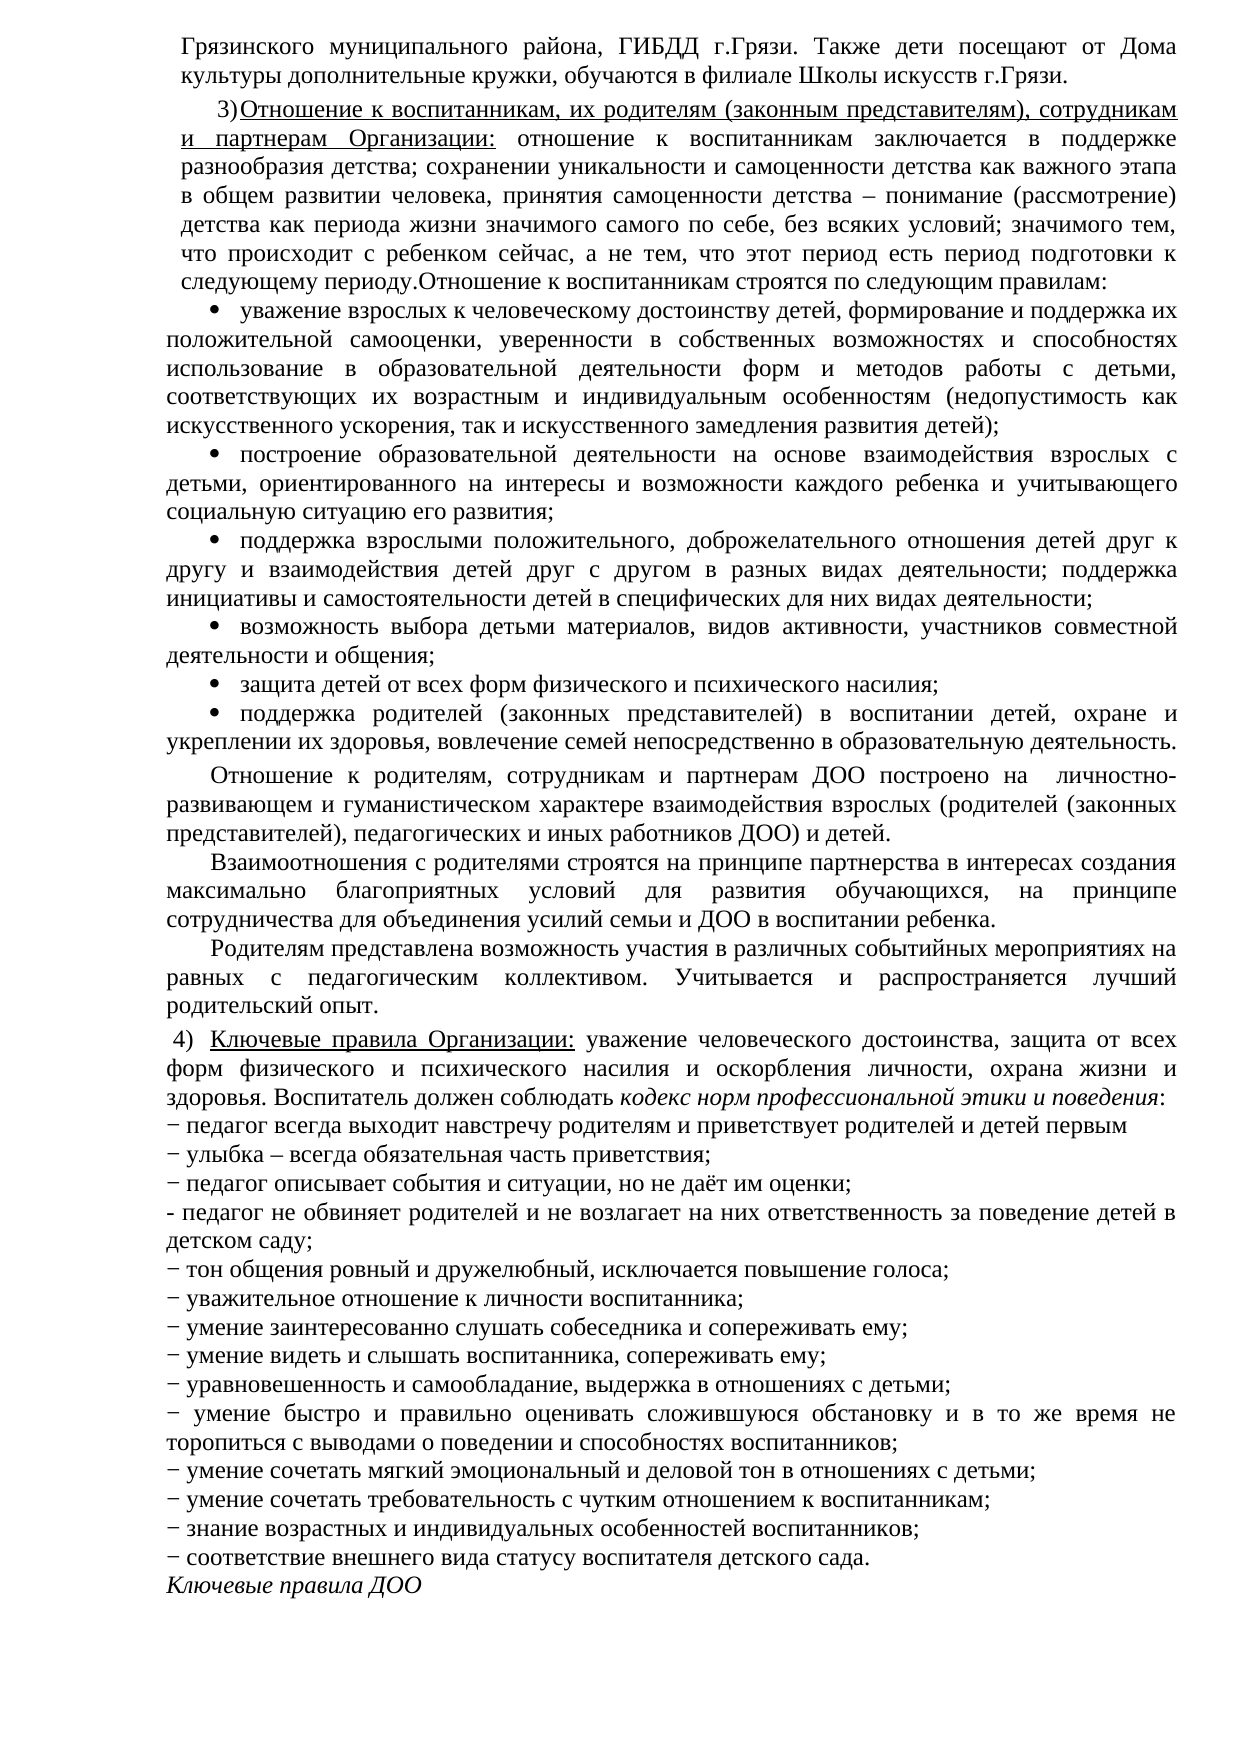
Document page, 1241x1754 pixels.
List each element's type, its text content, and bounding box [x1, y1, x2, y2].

list поддержка взрослыми положительного, доброжелательного отношения детей друг к другу и взаимодействия детей друг с другом в разных видах деятельности; поддержка инициативы и самостоятельности детей в специфических для них видах деятельности; [166, 525, 1178, 611]
text − улыбка – всегда обязательная часть приветствия; [166, 1139, 1178, 1168]
text − умение сочетать требовательность с чутким отношением к воспитанникам; [166, 1484, 1178, 1513]
list Ключевые правила Организации: уважение человеческого достоинства, защита от всех форм физического и психического насилия и оскорбления личности, охрана жизни и здоровья. Воспитатель должен соблюдать кодекс норм профессиональной этики и поведения: [166, 1024, 1178, 1111]
text Ключевые правила ДОО [166, 1571, 1178, 1599]
text − соответствие внешнего вида статусу воспитателя детского сада. [166, 1542, 1178, 1571]
text − умение быстро и правильно оценивать сложившуюся обстановку и в то же время не торопиться с выводами о поведении и способностях воспитанников; [166, 1398, 1178, 1456]
list построение образовательной деятельности на основе взаимодействия взрослых с детьми, ориентированного на интересы и возможности каждого ребенка и учитывающего социальную ситуацию его развития; [166, 439, 1178, 525]
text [181, 31, 1178, 89]
text − знание возрастных и индивидуальных особенностей воспитанников; [166, 1513, 1178, 1542]
text − тон общения ровный и дружелюбный, исключается повышение голоса; [166, 1254, 1178, 1283]
list Отношение к воспитанникам, их родителям (законным представителям), сотрудникам и партнерам Организации: отношение к воспитанникам заключается в поддержке разнообразия детства; сохранении уникальности и самоценности детства как важного этапа в общем развитии человека, принятия самоценности детства – понимание (рассмотрение) детства как периода жизни значимого самого по себе, без всяких условий; значимого тем, что происходит с ребенком сейчас, а не тем, что этот период есть период подготовки к следующему периоду.Отношение к воспитанникам строятся по следующим правилам: [181, 94, 1178, 295]
list поддержка родителей (законных представителей) в воспитании детей, охране и укреплении их здоровья, вовлечение семей непосредственно в образовательную деятельность. [166, 698, 1178, 755]
list возможность выбора детьми материалов, видов активности, участников совместной деятельности и общения; [166, 611, 1178, 669]
text - педагог не обвиняет родителей и не возлагает на них ответственность за поведение детей в детском саду; [166, 1197, 1178, 1254]
text − уравновешенность и самообладание, выдержка в отношениях с детьми; [166, 1369, 1178, 1398]
text − умение видеть и слышать воспитанника, сопереживать ему; [166, 1341, 1178, 1369]
text − педагог описывает события и ситуации, но не даёт им оценки; [166, 1168, 1178, 1197]
text Родителям представлена возможность участия в различных событийных мероприятиях на равных с педагогическим коллективом. Учитывается и распространяется лучший родительский опыт. [166, 933, 1178, 1019]
list защита детей от всех форм физического и психического насилия; [166, 669, 1178, 698]
text − педагог всегда выходит навстречу родителям и приветствует родителей и детей первым [166, 1111, 1178, 1139]
text − умение сочетать мягкий эмоциональный и деловой тон в отношениях с детьми; [166, 1456, 1178, 1484]
list уважение взрослых к человеческому достоинству детей, формирование и поддержка их положительной самооценки, уверенности в собственных возможностях и способностях использование в образовательной деятельности форм и методов работы с детьми, соответствующих их возрастным и индивидуальным особенностям (недопустимость как искусственного ускорения, так и искусственного замедления развития детей); [166, 295, 1178, 439]
text Взаимоотношения с родителями строятся на принципе партнерства в интересах создания максимально благоприятных условий для развития обучающихся, на принципе сотрудничества для объединения усилий семьи и ДОО в воспитании ребенка. [166, 847, 1178, 933]
text Отношение к родителям, сотрудникам и партнерам ДОО построено на личностно-развивающем и гуманистическом характере взаимодействия взрослых (родителей (законных представителей), педагогических и иных работников ДОО) и детей. [166, 760, 1178, 847]
text − умение заинтересованно слушать собеседника и сопереживать ему; [166, 1312, 1178, 1341]
text − уважительное отношение к личности воспитанника; [166, 1283, 1178, 1312]
